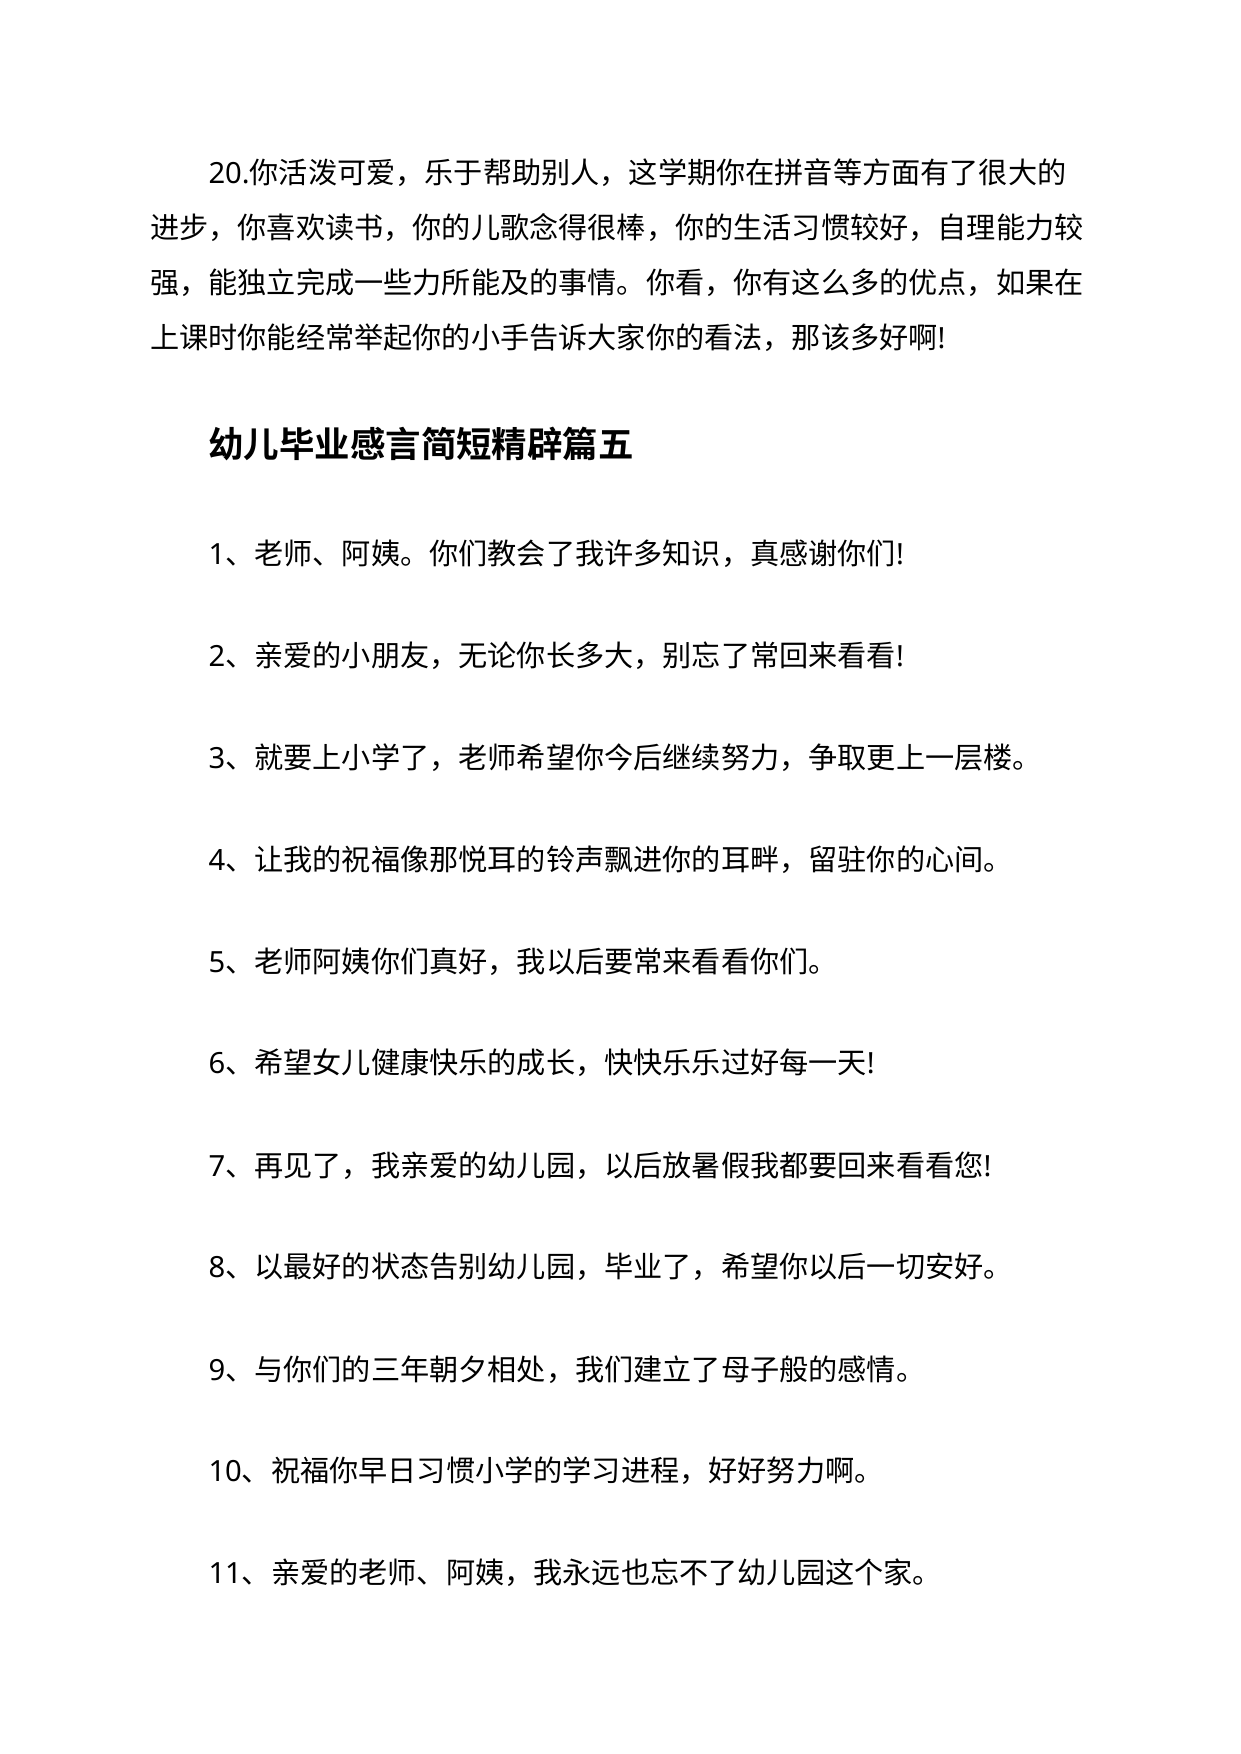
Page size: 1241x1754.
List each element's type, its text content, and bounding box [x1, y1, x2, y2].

text 7、再见了，我亲爱的幼儿园，以后放暑假我都要回来看看您! [150, 1142, 1090, 1184]
text 9、与你们的三年朝夕相处，我们建立了母子般的感情。 [150, 1346, 1090, 1388]
text 1、老师、阿姨。你们教会了我许多知识，真感谢你们! [150, 530, 1090, 573]
text 10、祝福你早日习惯小学的学习进程，好好努力啊。 [150, 1448, 1090, 1490]
text 3、就要上小学了，老师希望你今后继续努力，争取更上一层楼。 [150, 734, 1090, 777]
text 5、老师阿姨你们真好，我以后要常来看看你们。 [150, 938, 1090, 981]
text 2、亲爱的小朋友，无论你长多大，别忘了常回来看看! [150, 632, 1090, 674]
text 8、以最好的状态告别幼儿园，毕业了，希望你以后一切安好。 [150, 1244, 1090, 1286]
text 幼儿毕业感言简短精辟篇五 [150, 417, 1090, 468]
text 11、亲爱的老师、阿姨，我永远也忘不了幼儿园这个家。 [150, 1550, 1090, 1592]
text 20.你活泼可爱，乐于帮助别人，这学期你在拼音等方面有了很大的进步，你喜欢读书，你的儿歌念得很棒，你的生活习惯较好，自理能力较强，能独立完成一些力所能及的事情。你看，你有这么多的优点，如果在上课时你能经常举起你的小手告诉大家你的看法，那该多好啊! [150, 150, 1090, 357]
text 4、让我的祝福像那悦耳的铃声飘进你的耳畔，留驻你的心间。 [150, 836, 1090, 878]
text 6、希望女儿健康快乐的成长，快快乐乐过好每一天! [150, 1040, 1090, 1082]
